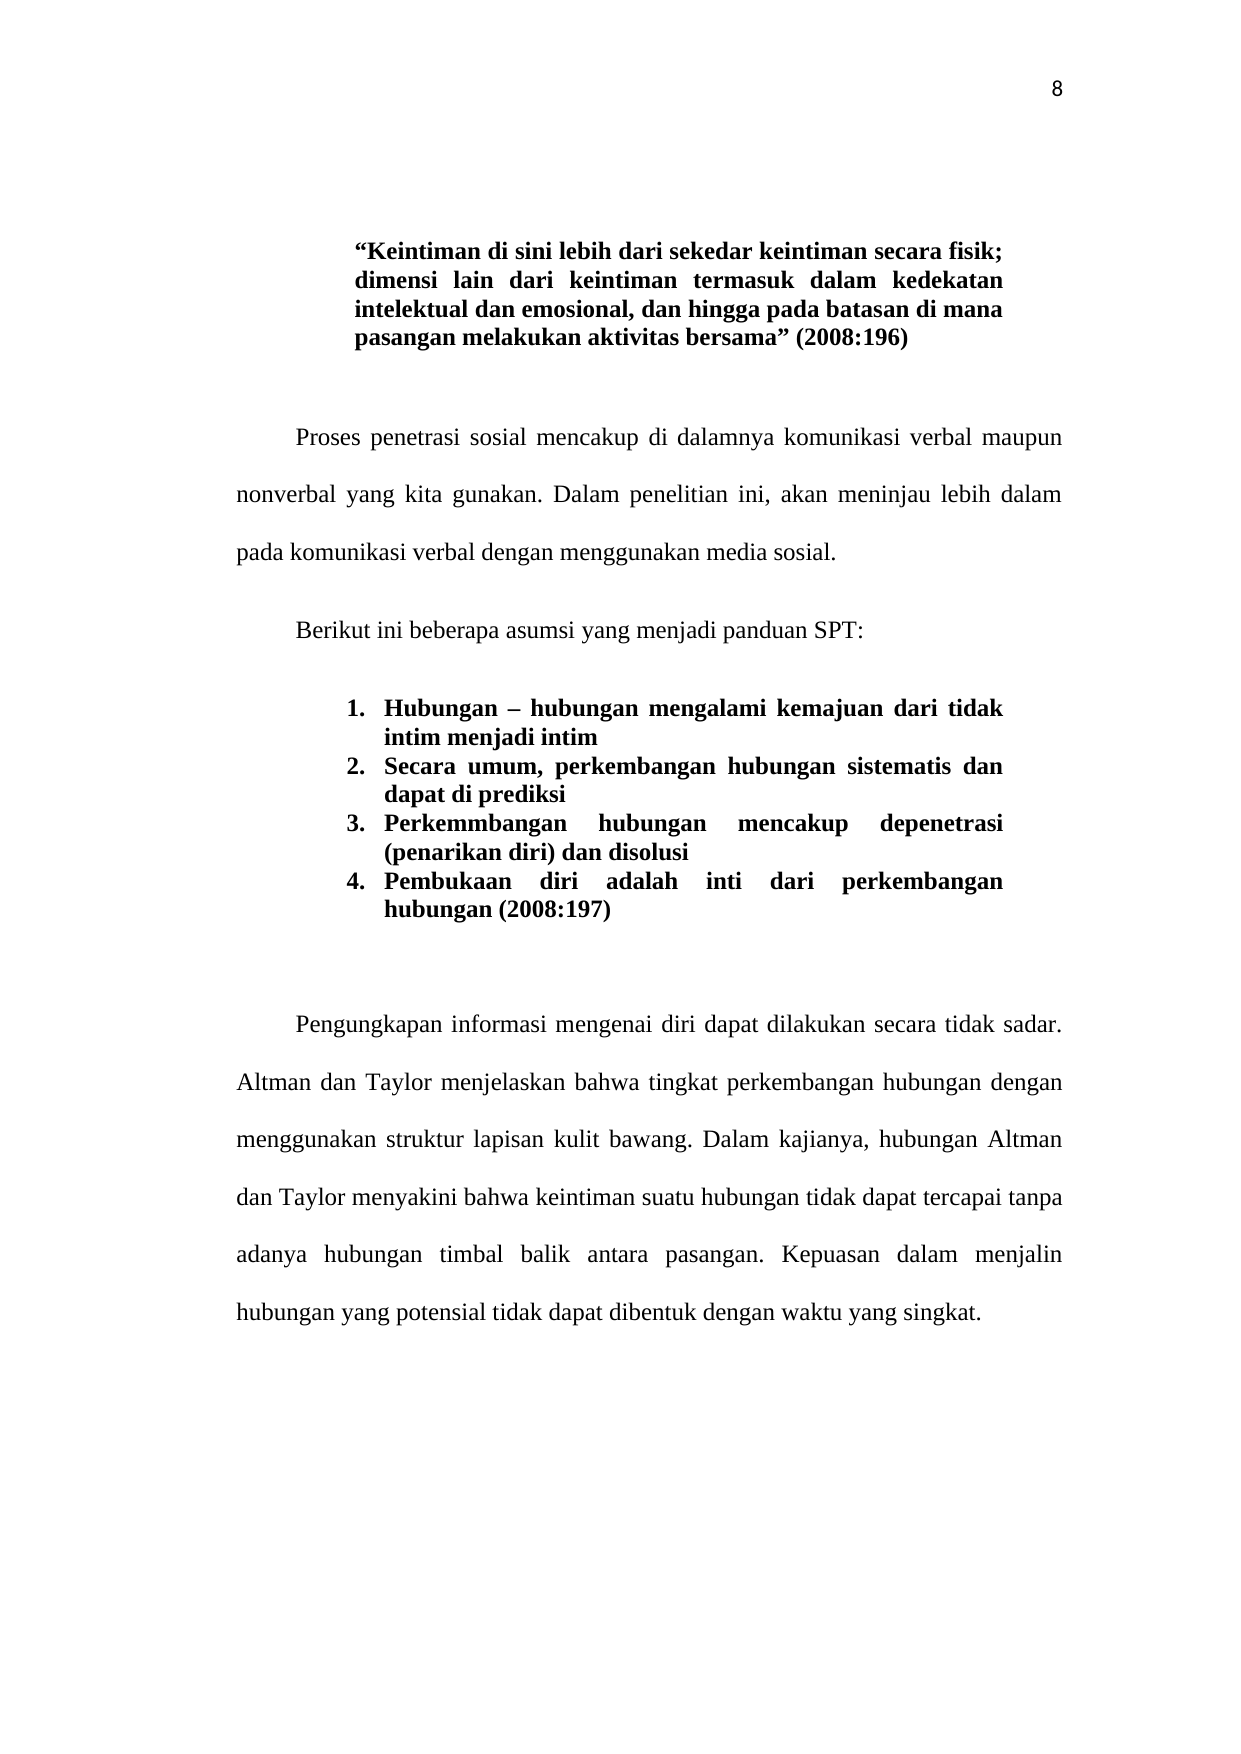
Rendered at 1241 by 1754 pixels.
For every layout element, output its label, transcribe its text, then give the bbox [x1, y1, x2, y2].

text Berikut ini beberapa asumsi yang menjadi panduan SPT: [236, 615, 1063, 644]
list Perkemmbangan hubungan mencakup depenetrasi (penarikan diri) dan disolusi [346, 808, 1004, 866]
list Pembukaan diri adalah inti dari perkembangan hubungan (2008:197) [346, 866, 1004, 923]
list Pengungkapan informasi mengenai diri dapat dilakukan secara tidak sadar. Altman dan Taylor menjelaskan bahwa tingkat perkembangan hubungan dengan menggunakan struktur lapisan kulit bawang. Dalam kajianya, hubungan Altman dan Taylor menyakini bahwa keintiman suatu hubungan tidak dapat tercapai tanpa adanya hubungan timbal balik antara pasangan. Kepuasan dalam menjalin hubungan yang potensial tidak dapat dibentuk dengan waktu yang singkat. [236, 1009, 1063, 1326]
list Secara umum, perkembangan hubungan sistematis dan dapat di prediksi [346, 751, 1004, 808]
text Proses penetrasi sosial mencakup di dalamnya komunikasi verbal maupun nonverbal yang kita gunakan. Dalam penelitian ini, akan meninjau lebih dalam pada komunikasi verbal dengan menggunakan media sosial. [236, 422, 1063, 565]
list Hubungan – hubungan mengalami kemajuan dari tidak intim menjadi intim [346, 693, 1004, 751]
text “Keintiman di sini lebih dari sekedar keintiman secara fisik; dimensi lain dari keintiman termasuk dalam kedekatan intelektual dan emosional, dan hingga pada batasan di mana pasangan melakukan aktivitas bersama” (2008:196) [354, 236, 1004, 351]
